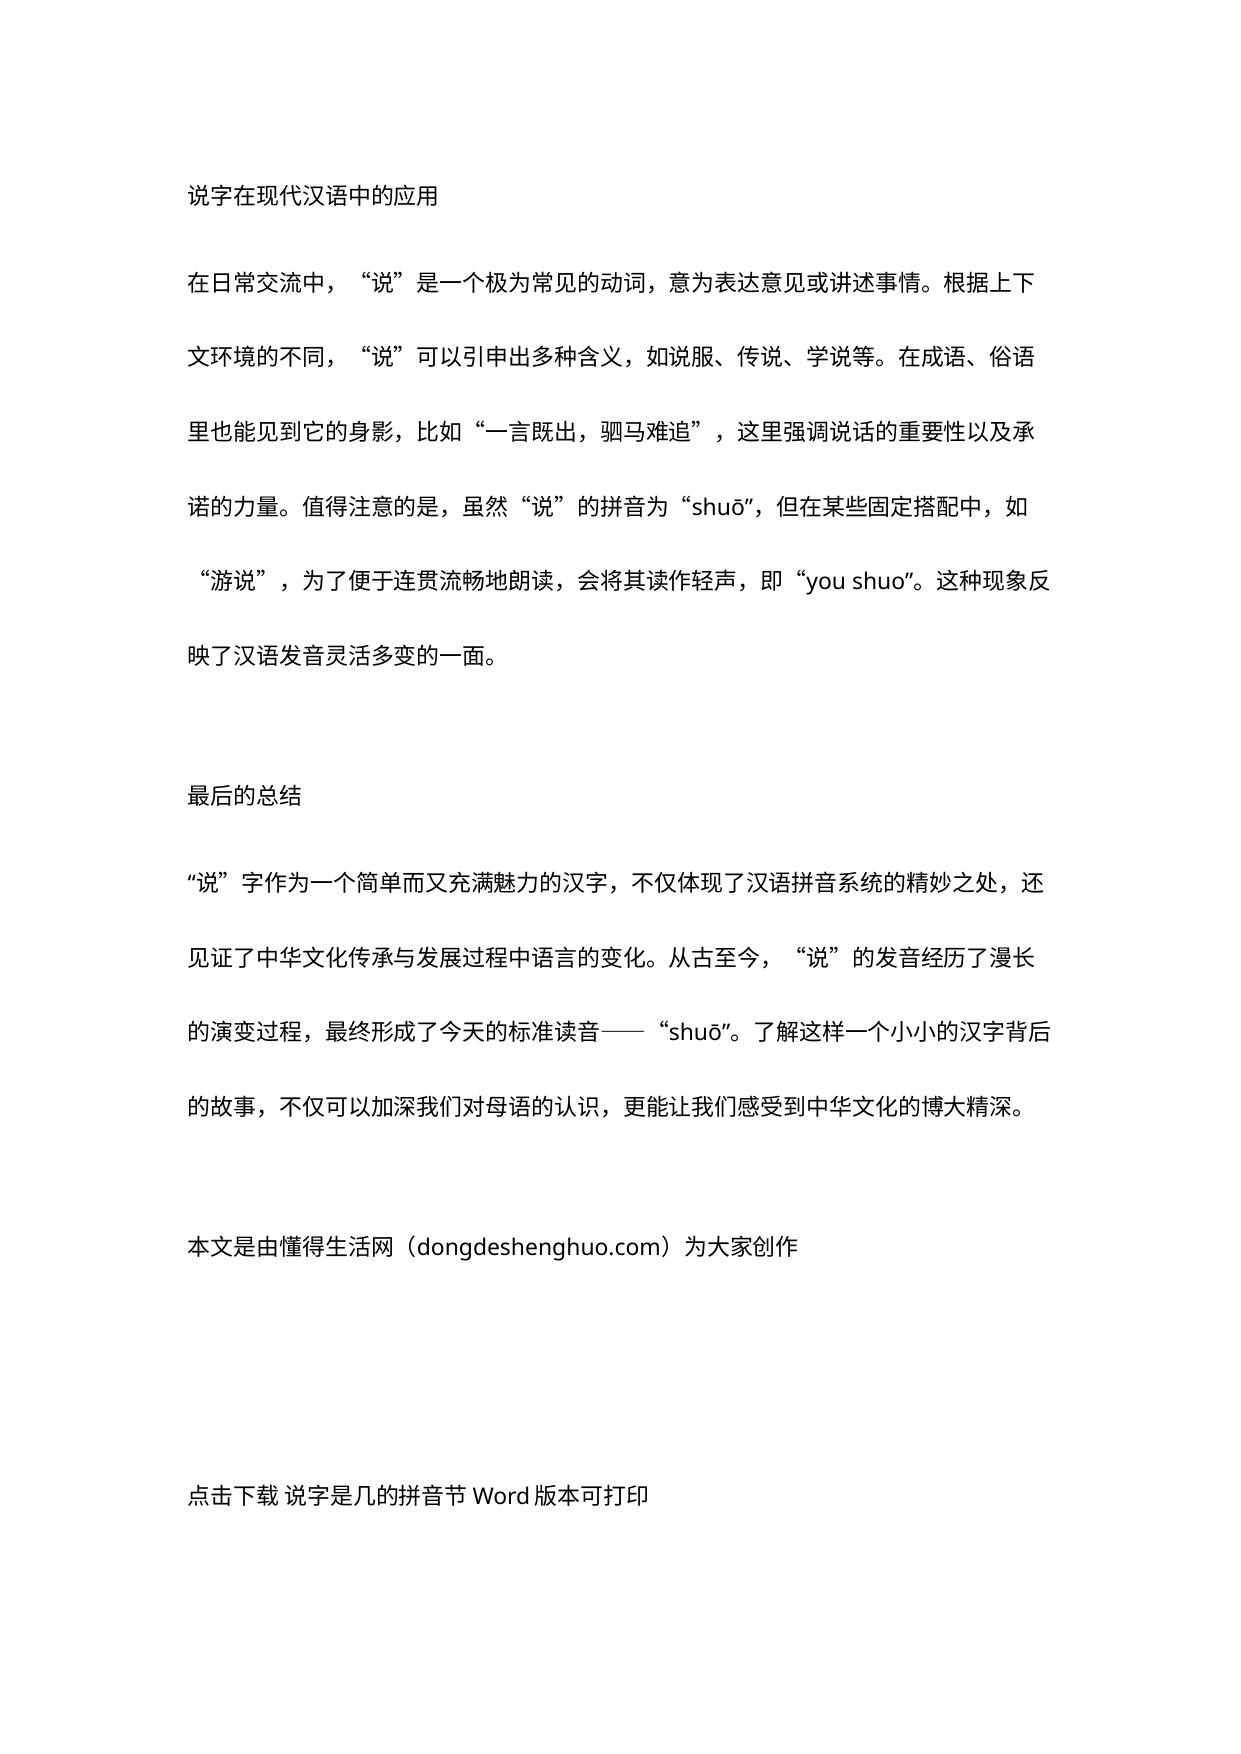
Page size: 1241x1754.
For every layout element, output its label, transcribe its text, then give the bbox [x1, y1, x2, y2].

text 本文是由懂得生活网（dongdeshenghuo.com）为大家创作 [187, 1213, 1053, 1278]
text 说字在现代汉语中的应用 [187, 162, 1053, 227]
text 点击下载 说字是几的拼音节Word版本可打印 [187, 1462, 1053, 1527]
text 在日常交流中，“说”是一个极为常见的动词，意为表达意见或讲述事情。根据上下文环境的不同，“说”可以引申出多种含义，如说服、传说、学说等。在成语、俗语里也能见到它的身影，比如“一言既出，驷马难追”，这里强调说话的重要性以及承诺的力量。值得注意的是，虽然“说”的拼音为“shuō”，但在某些固定搭配中，如“游说”，为了便于连贯流畅地朗读，会将其读作轻声，即“you shuo”。这种现象反映了汉语发音灵活多变的一面。 [187, 248, 1053, 687]
text 最后的总结 [187, 762, 1053, 827]
text “说”字作为一个简单而又充满魅力的汉字，不仅体现了汉语拼音系统的精妙之处，还见证了中华文化传承与发展过程中语言的变化。从古至今，“说”的发音经历了漫长的演变过程，最终形成了今天的标准读音——“shuō”。了解这样一个小小的汉字背后的故事，不仅可以加深我们对母语的认识，更能让我们感受到中华文化的博大精深。 [187, 849, 1053, 1138]
